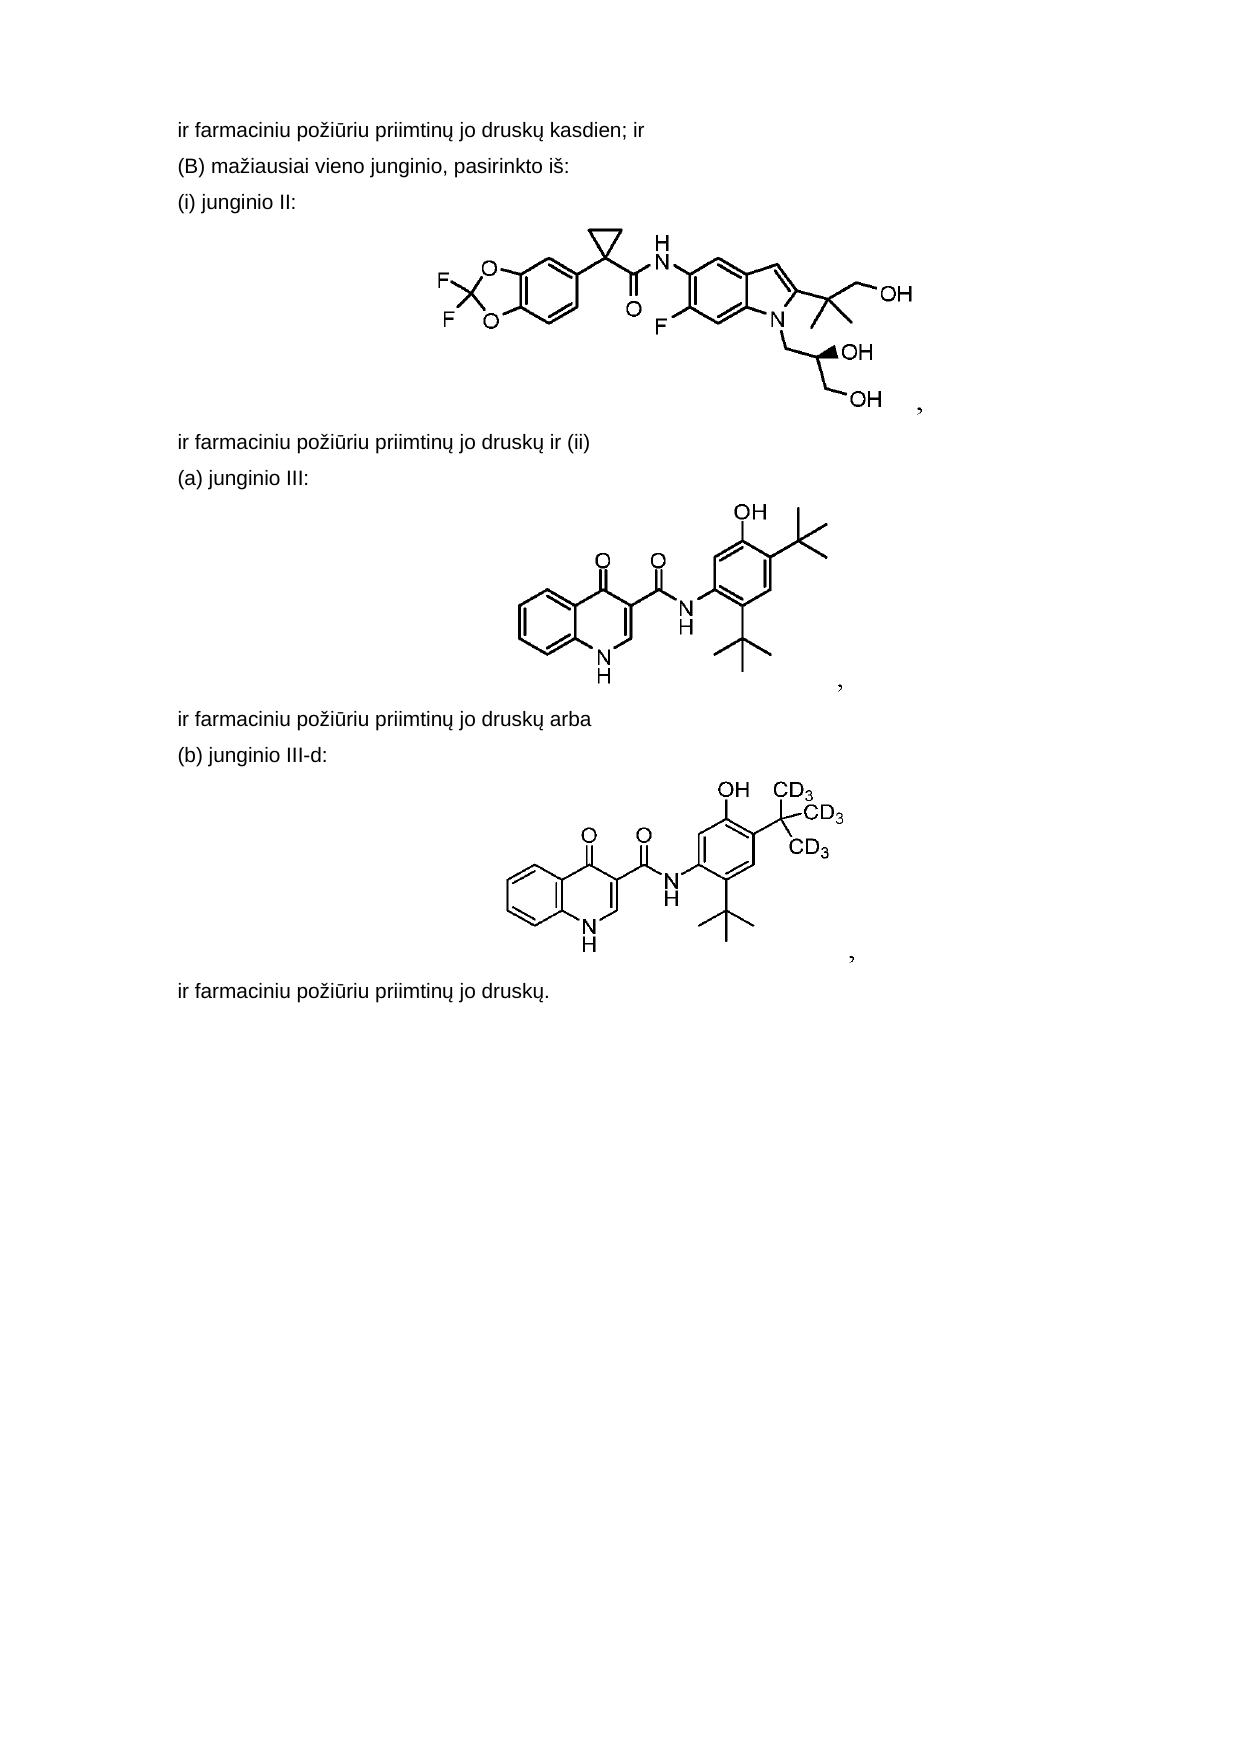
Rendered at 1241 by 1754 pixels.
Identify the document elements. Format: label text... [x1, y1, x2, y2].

text (i) junginio II: [177, 190, 1181, 214]
text (B) mažiausiai vieno junginio, pasirinkto iš: [177, 154, 1181, 178]
text ir farmaciniu požiūriu priimtinų jo druskų kasdien; ir [177, 118, 1181, 142]
text ir farmaciniu požiūriu priimtinų jo druskų arba [177, 707, 1181, 731]
text (a) junginio III: [177, 466, 1181, 490]
text ir farmaciniu požiūriu priimtinų jo druskų ir (ii) [177, 430, 1181, 454]
text ir farmaciniu požiūriu priimtinų jo druskų. [177, 979, 1181, 1003]
text (b) junginio III-d: [177, 743, 1181, 767]
